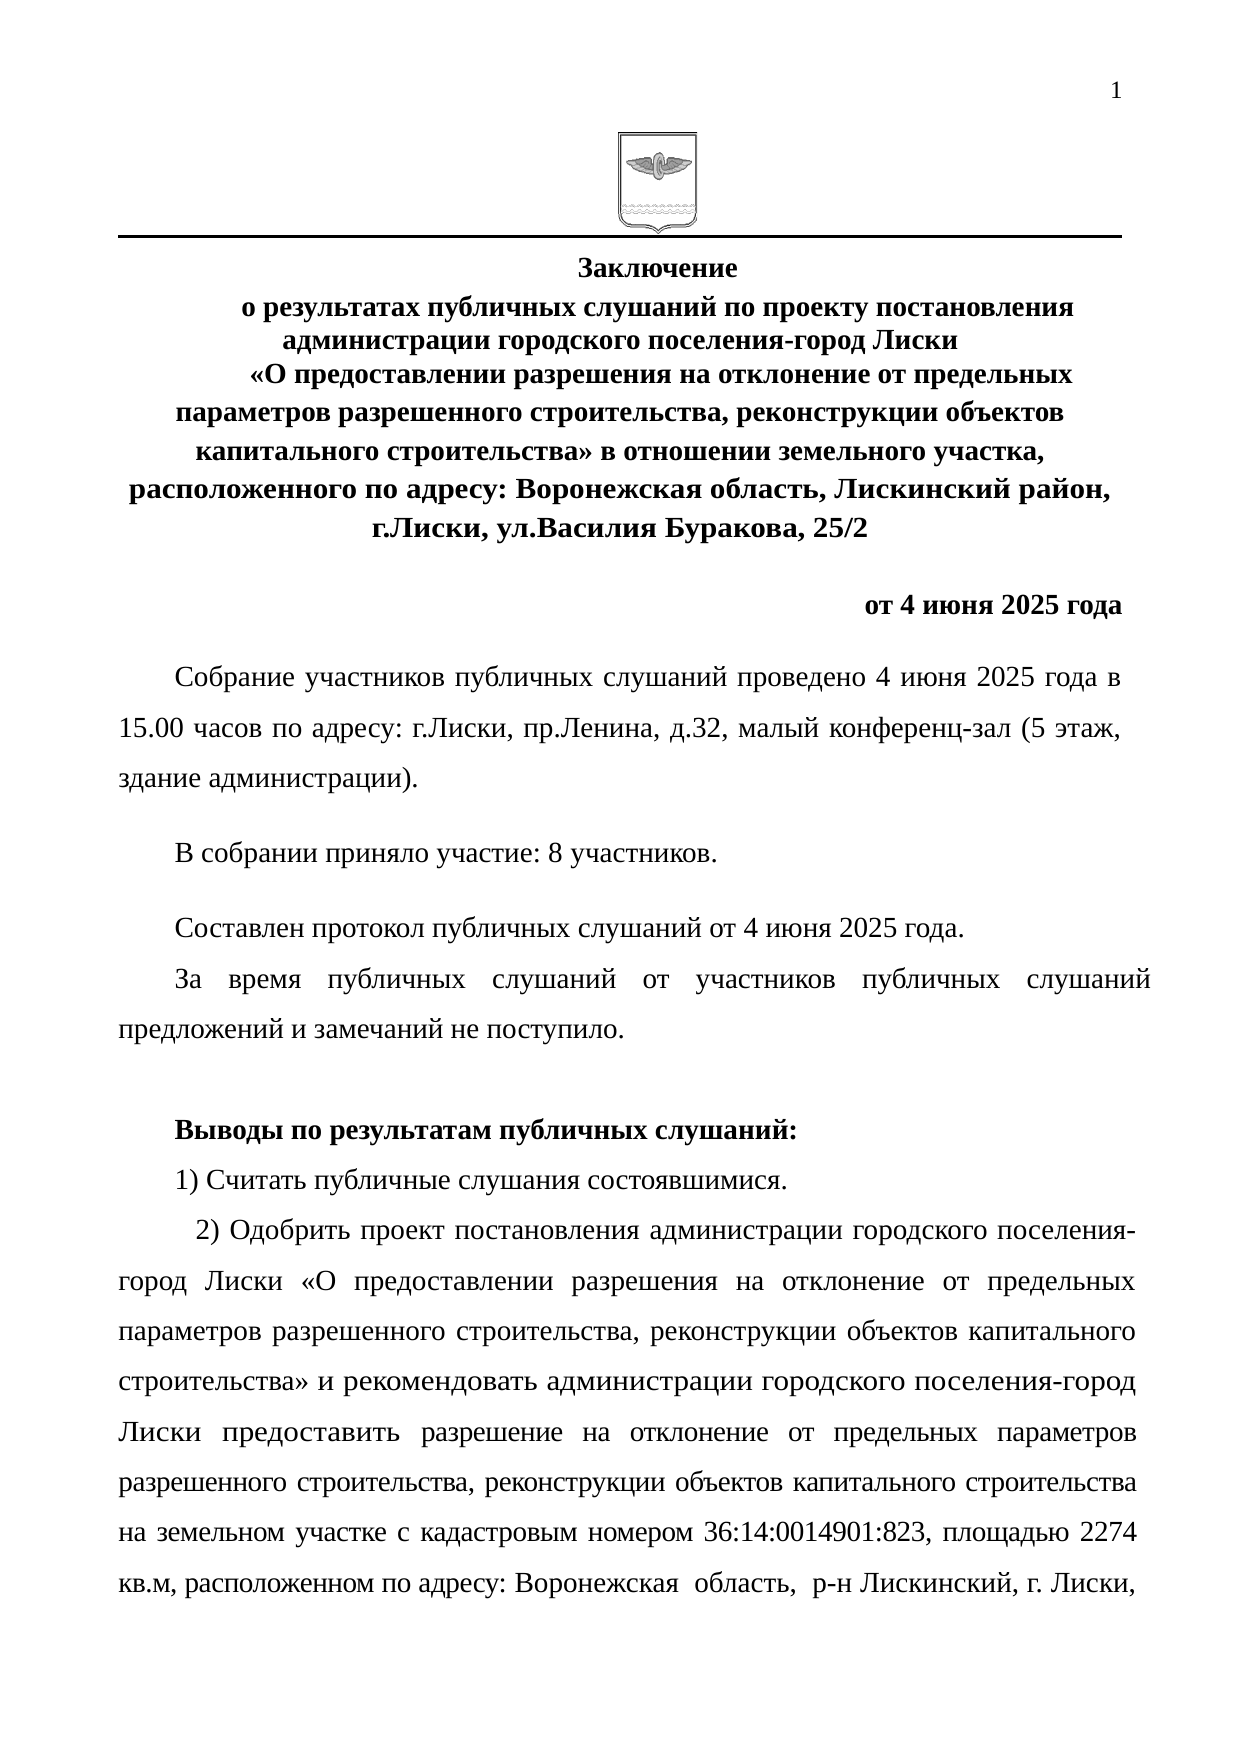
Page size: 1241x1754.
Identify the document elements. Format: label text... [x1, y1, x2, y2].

text Составлен протокол публичных слушаний от 4 июня 2025 года. [118, 911, 1122, 944]
text 1) Считать публичные слушания состоявшимися. [118, 1162, 1152, 1196]
text В собрании приняло участие: 8 участников. [118, 835, 1122, 869]
text о результатах публичных слушаний по проекту постановления администрации городского поселения-город Лиски [118, 289, 1122, 356]
text Заключение [118, 250, 1122, 284]
text от 4 июня 2025 года [118, 587, 1122, 621]
text «О предоставлении разрешения на отклонение от предельных параметров разрешенного строительства, реконструкции объектов капитального строительства» в отношении земельного участка, расположенного по адресу: Воронежская область, Лискинский район, г.Лиски, ул.Василия Буракова, 25/2 [118, 356, 1122, 544]
text Собрание участников публичных слушаний проведено 4 июня 2025 года в 15.00 часов по адресу: г.Лиски, пр.Ленина, д.32, малый конференц-зал (5 этаж, здание администрации). [118, 659, 1122, 793]
text Выводы по результатам публичных слушаний: [118, 1112, 1152, 1145]
text За время публичных слушаний от участников публичных слушаний предложений и замечаний не поступило. [118, 961, 1152, 1045]
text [118, 1212, 1137, 1598]
